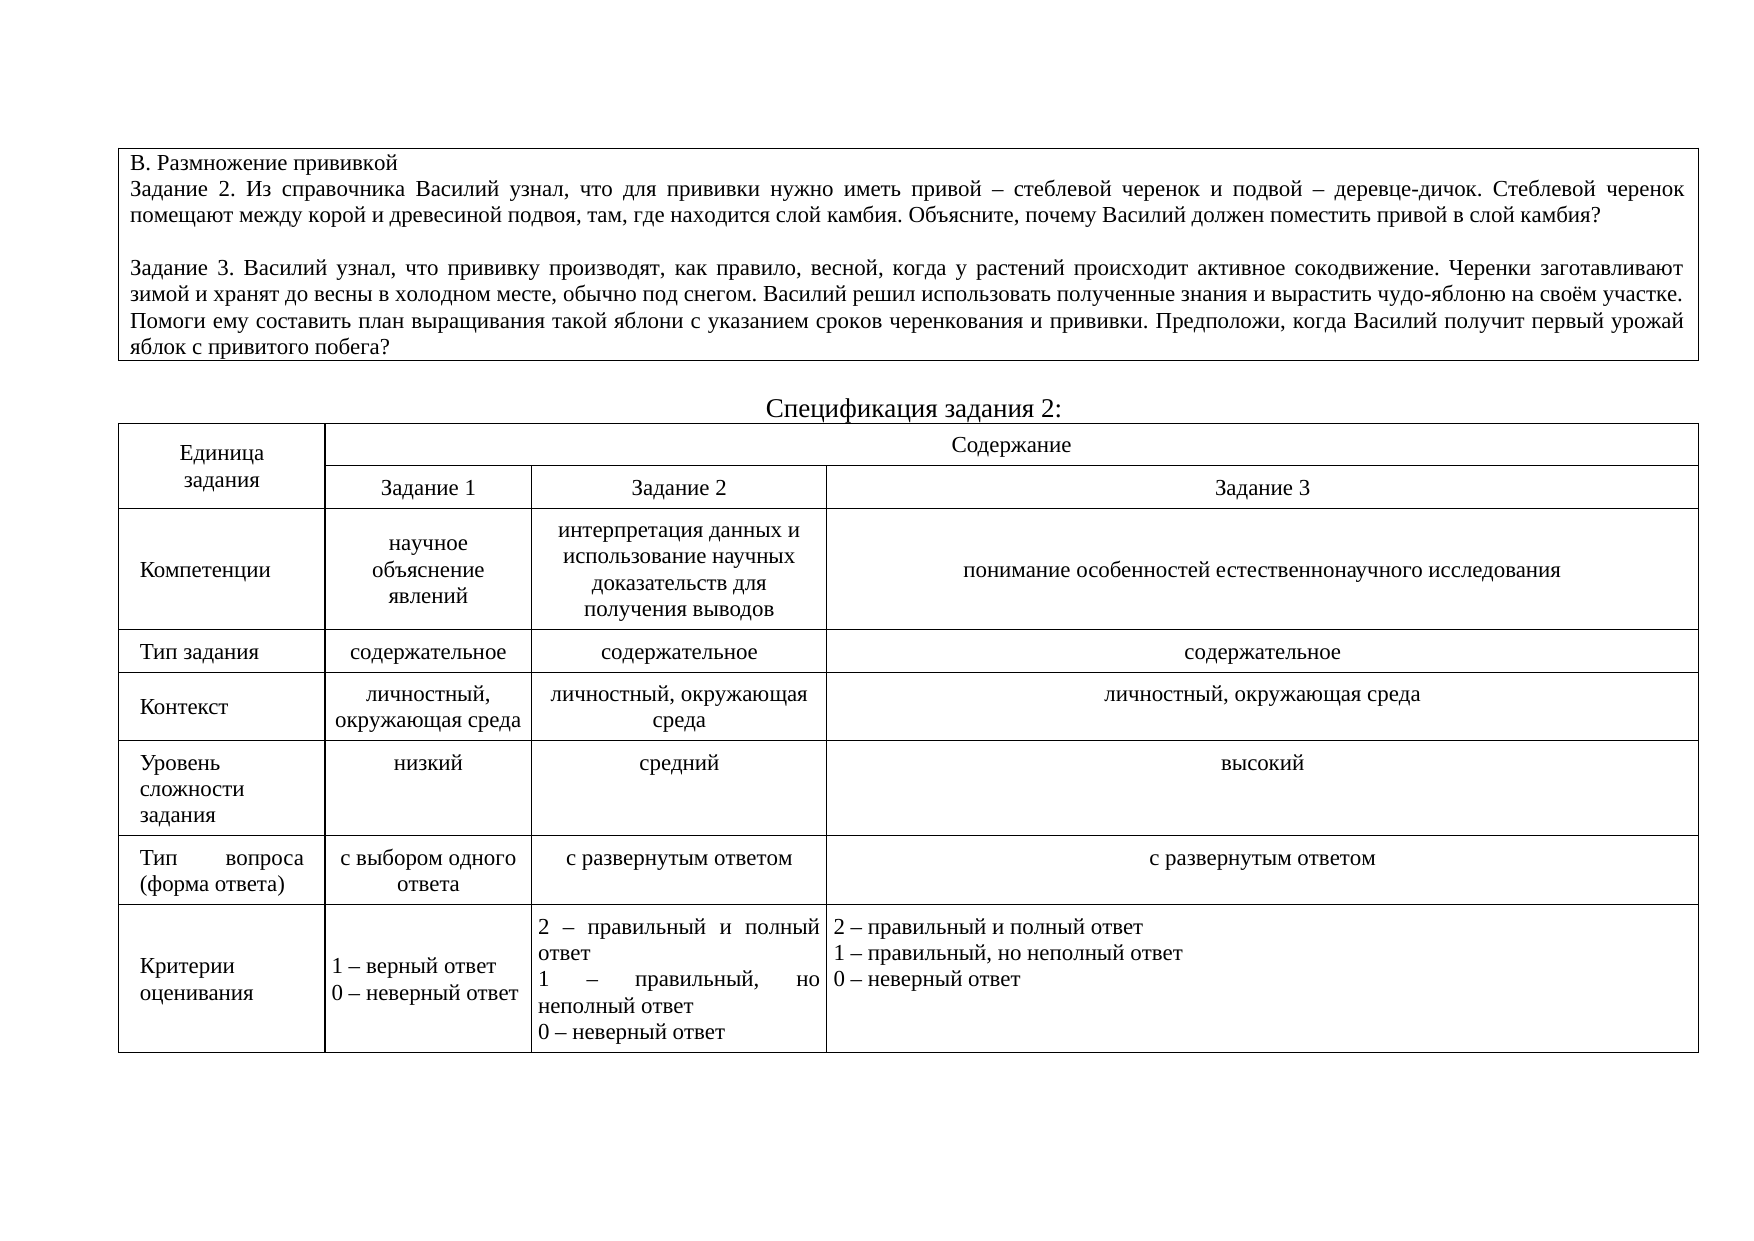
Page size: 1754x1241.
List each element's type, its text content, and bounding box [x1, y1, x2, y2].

table_cell средний [532, 741, 826, 835]
table_cell с развернутым ответом [827, 836, 1698, 904]
table_cell высокий [827, 741, 1698, 835]
table_cell Тип вопроса (форма ответа) [119, 836, 324, 904]
table_cell Контекст [119, 673, 324, 740]
table_cell понимание особенностей естественнонаучного исследования [827, 509, 1698, 629]
table_cell Задание 2 [532, 466, 826, 508]
table_cell с выбором одного ответа [326, 836, 531, 904]
table_cell 2 – правильный и полный ответ 1 – правильный, но неполный ответ 0 – неверный ответ [532, 905, 826, 1052]
table_cell личностный, окружающая среда [827, 673, 1698, 740]
table_cell Критерии оценивания [119, 905, 324, 1052]
text Спецификация задания 2: [118, 392, 1636, 423]
table_cell 2 – правильный и полный ответ 1 – правильный, но неполный ответ 0 – неверный ответ [827, 905, 1698, 1052]
table_cell с развернутым ответом [532, 836, 826, 904]
table_cell Тип задания [119, 630, 324, 672]
table_cell личностный, окружающая среда [532, 673, 826, 740]
table_cell Компетенции [119, 509, 324, 629]
table_cell Уровень сложности задания [119, 741, 324, 835]
table_cell научное объяснение явлений [326, 509, 531, 629]
table_cell личностный, окружающая среда [326, 673, 531, 740]
table_cell интерпретация данных и использование научных доказательств для получения выводов [532, 509, 826, 629]
table_cell 1 – верный ответ 0 – неверный ответ [326, 905, 531, 1052]
table_header Единица задания [119, 424, 324, 508]
table_cell Задание 3 [827, 466, 1698, 508]
table_header Содержание [326, 424, 1698, 465]
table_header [119, 149, 1698, 359]
table_cell содержательное [532, 630, 826, 672]
table_cell содержательное [326, 630, 531, 672]
table_cell Задание 1 [326, 466, 531, 508]
table_cell низкий [326, 741, 531, 835]
table_cell содержательное [827, 630, 1698, 672]
